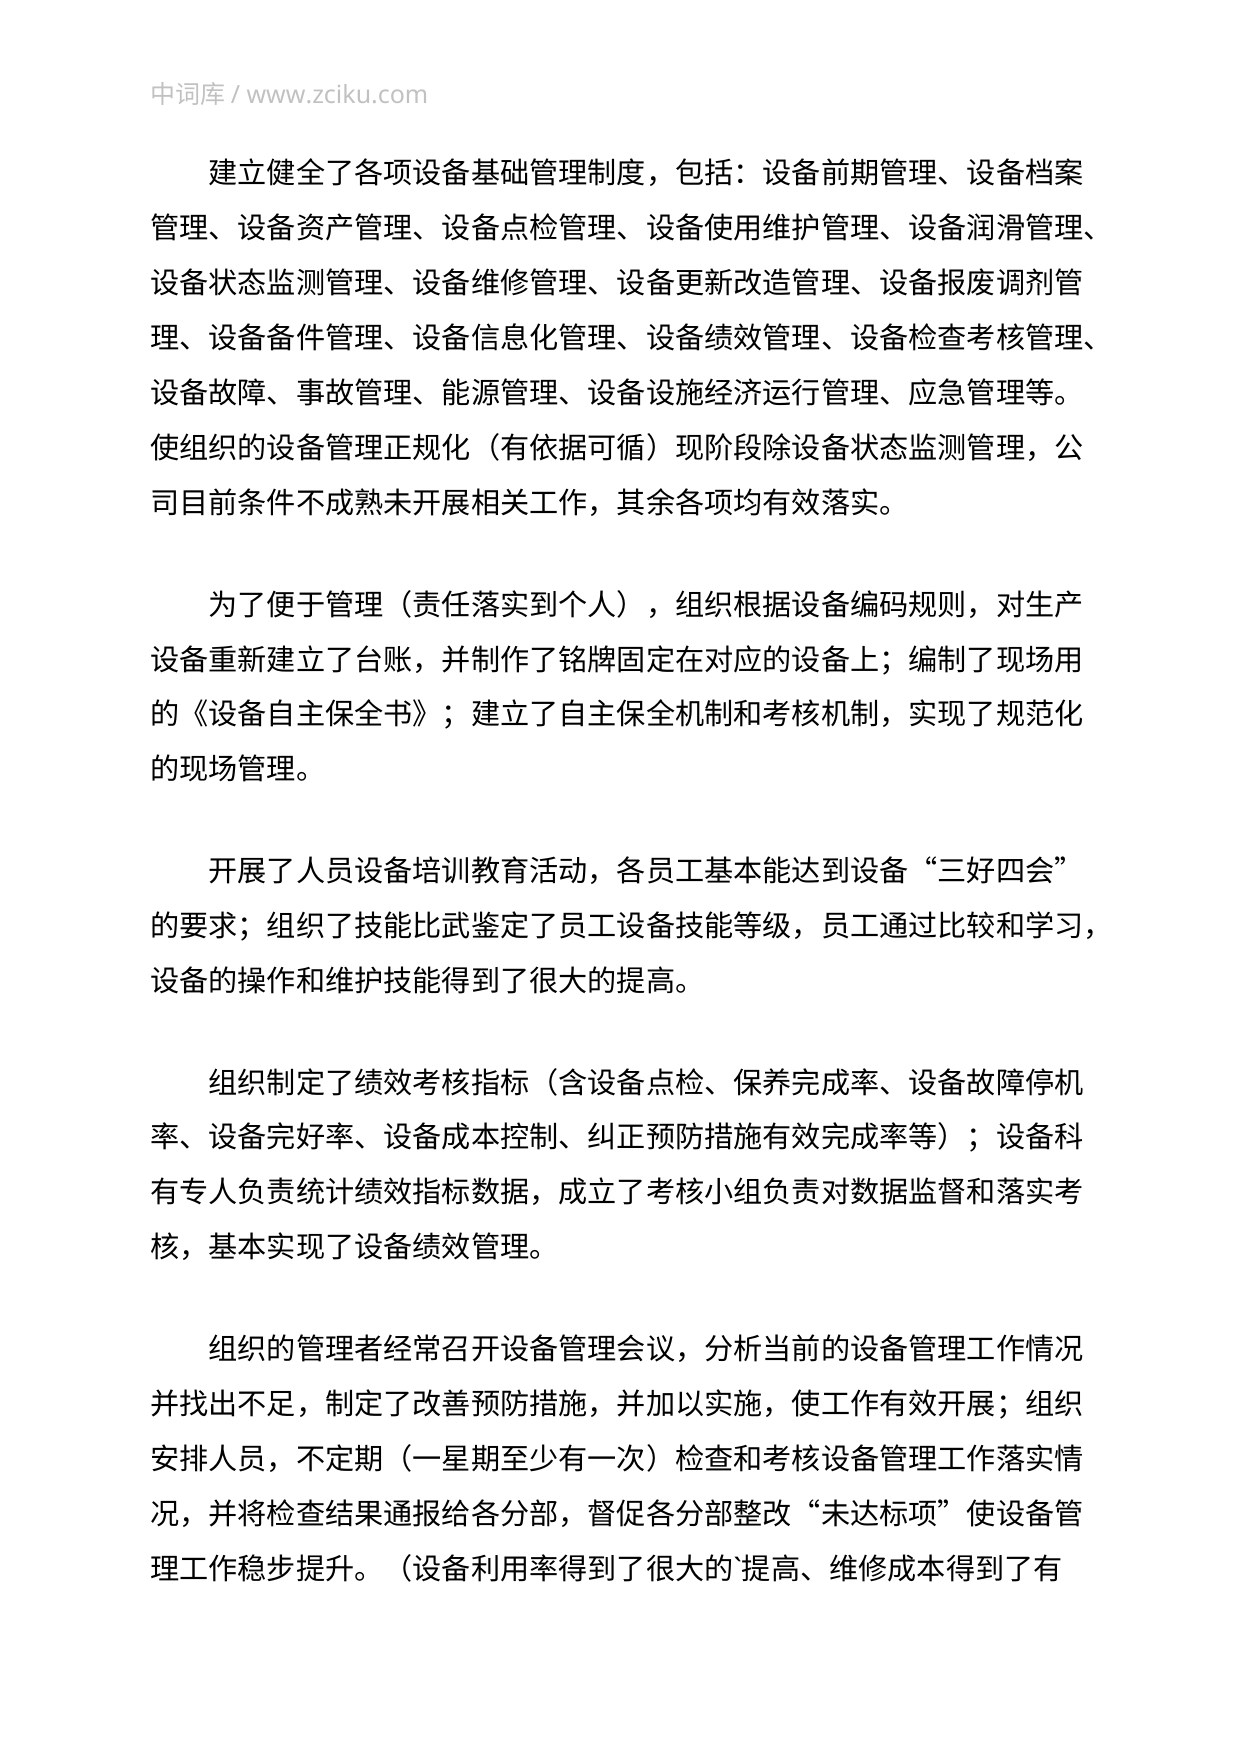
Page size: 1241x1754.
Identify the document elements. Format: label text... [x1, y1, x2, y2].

text 为了便于管理（责任落实到个人），组织根据设备编码规则，对生产设备重新建立了台账，并制作了铭牌固定在对应的设备上；编制了现场用的《设备自主保全书》；建立了自主保全机制和考核机制，实现了规范化的现场管理。 [150, 581, 1090, 788]
text 开展了人员设备培训教育活动，各员工基本能达到设备“三好四会”的要求；组织了技能比武鉴定了员工设备技能等级，员工通过比较和学习，设备的操作和维护技能得到了很大的提高。 [150, 848, 1090, 1000]
text 建立健全了各项设备基础管理制度，包括：设备前期管理、设备档案管理、设备资产管理、设备点检管理、设备使用维护管理、设备润滑管理、设备状态监测管理、设备维修管理、设备更新改造管理、设备报废调剂管理、设备备件管理、设备信息化管理、设备绩效管理、设备检查考核管理、设备故障、事故管理、能源管理、设备设施经济运行管理、应急管理等。使组织的设备管理正规化（有依据可循）现阶段除设备状态监测管理，公司目前条件不成熟未开展相关工作，其余各项均有效落实。 [150, 150, 1090, 522]
text 组织制定了绩效考核指标（含设备点检、保养完成率、设备故障停机率、设备完好率、设备成本控制、纠正预防措施有效完成率等）；设备科有专人负责统计绩效指标数据，成立了考核小组负责对数据监督和落实考核，基本实现了设备绩效管理。 [150, 1059, 1090, 1266]
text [150, 1326, 1090, 1588]
